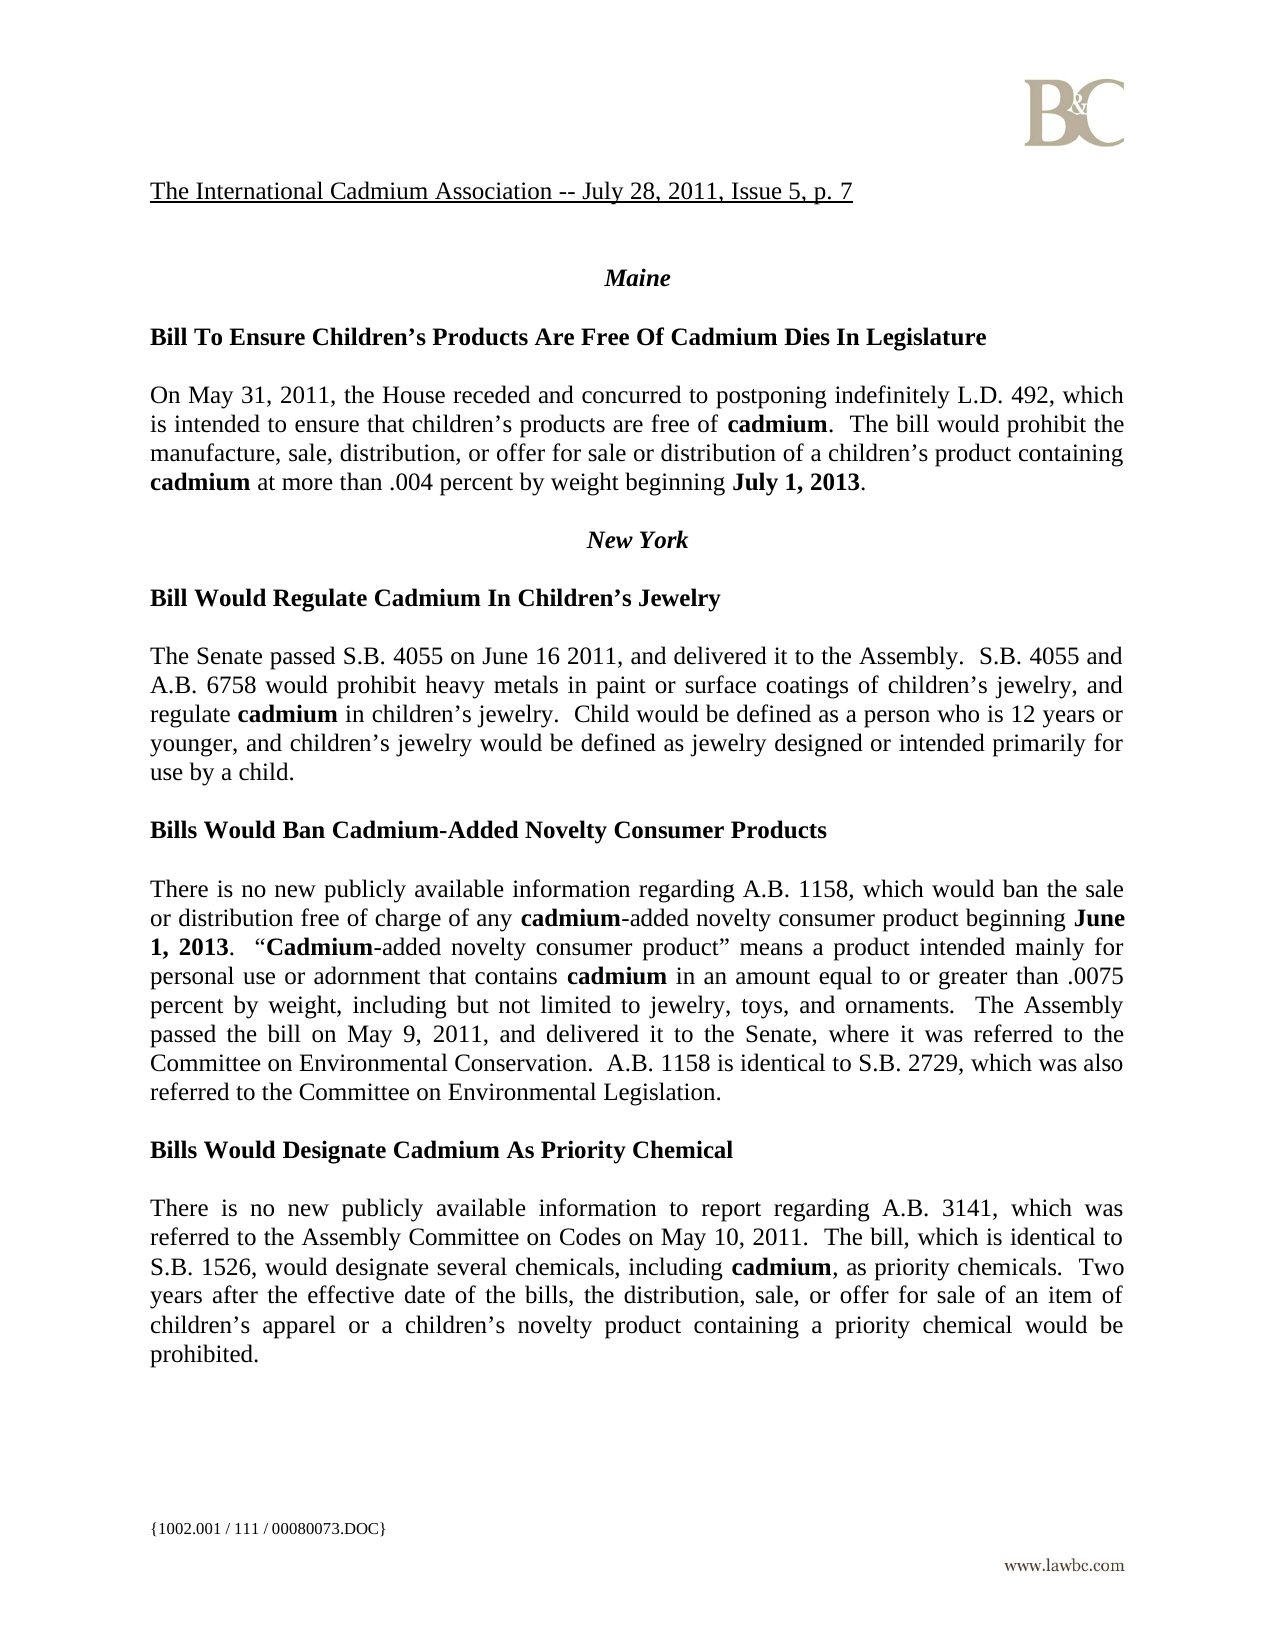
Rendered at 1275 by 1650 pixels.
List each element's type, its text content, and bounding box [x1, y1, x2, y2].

text There is no new publicly available information to report regarding A.B. 3141, which was referred to the Assembly Committee on Codes on May 10, 2011. The bill, which is identical to S.B. 1526, would designate several chemicals, including cadmium, as priority chemicals. Two years after the effective date of the bills, the distribution, sale, or offer for sale of an item of children’s apparel or a children’s novelty product containing a priority chemical would be prohibited. [150, 1193, 1125, 1368]
text Bill Would Regulate Cadmium In Children’s Jewelry [150, 583, 1125, 612]
text Bills Would Designate Cadmium As Priority Chemical [150, 1135, 1125, 1164]
text The Senate passed S.B. 4055 on June 16 2011, and delivered it to the Assembly. S.B. 4055 and A.B. 6758 would prohibit heavy metals in paint or surface coatings of children’s jewelry, and regulate cadmium in children’s jewelry. Child would be defined as a person who is 12 years or younger, and children’s jewelry would be defined as jewelry designed or intended primarily for use by a child. [150, 641, 1125, 786]
text There is no new publicly available information regarding A.B. 1158, which would ban the sale or distribution free of charge of any cadmium-added novelty consumer product beginning June 1, 2013. “Cadmium-added novelty consumer product” means a product intended mainly for personal use or adornment that contains cadmium in an amount equal to or greater than .0075 percent by weight, including but not limited to jewelry, toys, and ornaments. The Assembly passed the bill on May 9, 2011, and delivered it to the Senate, where it was referred to the Committee on Environmental Conservation. A.B. 1158 is identical to S.B. 2729, which was also referred to the Committee on Environmental Legislation. [150, 873, 1125, 1106]
text Bill To Ensure Children’s Products Are Free Of Cadmium Dies In Legislature [150, 321, 1125, 350]
picture [1023, 74, 1126, 147]
text On May 31, 2011, the House receded and concurred to postponing indefinitely L.D. 492, which is intended to ensure that children’s products are free of cadmium. The bill would prohibit the manufacture, sale, distribution, or offer for sale or distribution of a children’s product containing cadmium at more than .004 percent by weight beginning July 1, 2013. [150, 379, 1125, 496]
text Bills Would Ban Cadmium-Added Novelty Consumer Products [150, 815, 1125, 844]
picture [1000, 1556, 1126, 1575]
